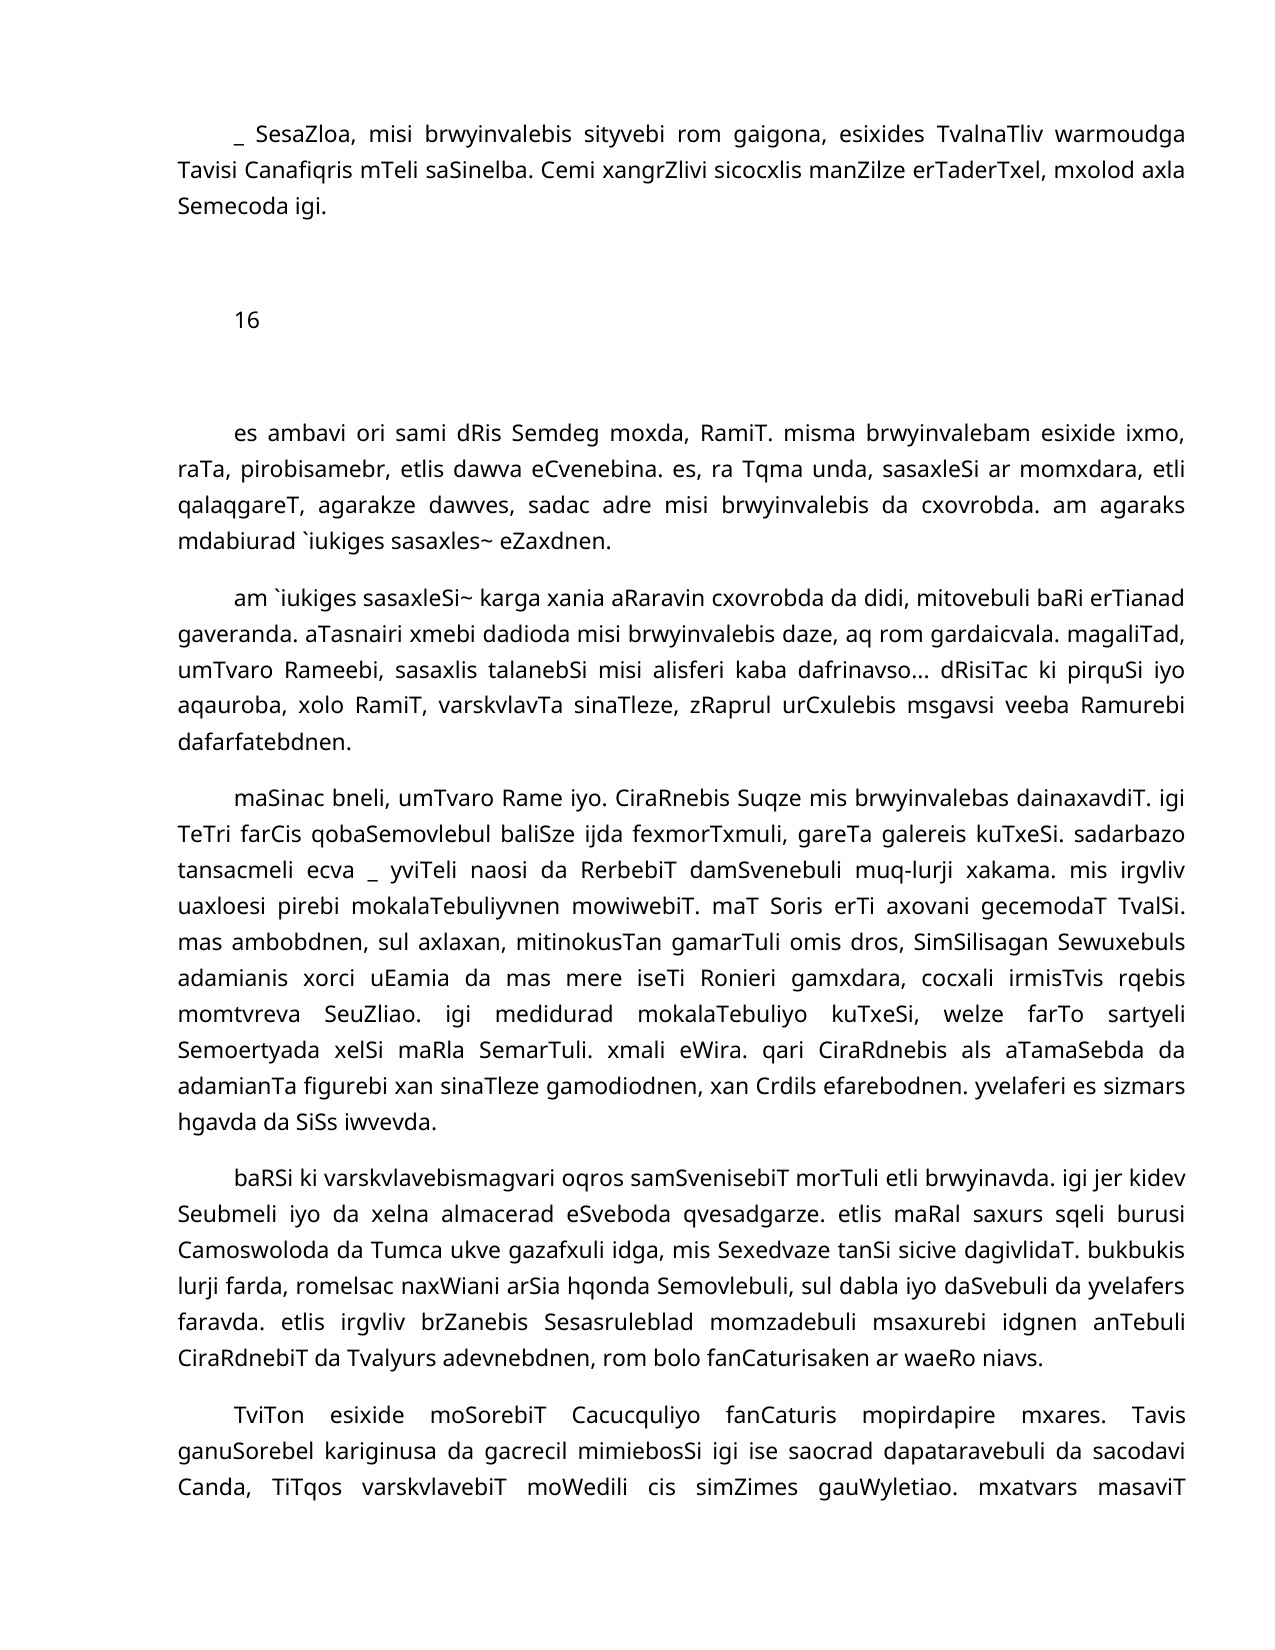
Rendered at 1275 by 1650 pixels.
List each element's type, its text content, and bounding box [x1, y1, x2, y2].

text es ambavi ori sami dRis Semdeg moxda, RamiT. misma brwyinvalebam esixide ixmo, raTa, pirobisamebr, etlis dawva eCvenebina. es, ra Tqma unda, sasaxleSi ar momxdara, etli qalaqgareT, agarakze dawves, sadac adre misi brwyinvalebis da cxovrobda. am agaraks mdabiurad `iukiges sasaxles~ eZaxdnen. [177, 417, 1186, 556]
text maSinac bneli, umTvaro Rame iyo. CiraRnebis Suqze mis brwyinvalebas dainaxavdiT. igi TeTri farCis qobaSemovlebul baliSze ijda fexmorTxmuli, gareTa galereis kuTxeSi. sadarbazo tansacmeli ecva _ yviTeli naosi da RerbebiT damSvenebuli muq-lurji xakama. mis irgvliv uaxloesi pirebi mokalaTebuliyvnen mowiwebiT. maT Soris erTi axovani gecemodaT TvalSi. mas ambobdnen, sul axlaxan, mitinokusTan gamarTuli omis dros, SimSilisagan Sewuxebuls adamianis xorci uEamia da mas mere iseTi Ronieri gamxdara, cocxali irmisTvis rqebis momtvreva SeuZliao. igi medidurad mokalaTebuliyo kuTxeSi, welze farTo sartyeli Semoertyada xelSi maRla SemarTuli. xmali eWira. qari CiraRdnebis als aTamaSebda da adamianTa figurebi xan sinaTleze gamodiodnen, xan Crdils efarebodnen. yvelaferi es sizmars hgavda da SiSs iwvevda. [177, 782, 1186, 1137]
text 16 [177, 303, 1186, 335]
text _ SesaZloa, misi brwyinvalebis sityvebi rom gaigona, esixides TvalnaTliv warmoudga Tavisi Canafiqris mTeli saSinelba. Cemi xangrZlivi sicocxlis manZilze erTaderTxel, mxolod axla Semecoda igi. [177, 118, 1186, 221]
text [177, 1399, 1186, 1502]
text baRSi ki varskvlavebismagvari oqros samSvenisebiT morTuli etli brwyinavda. igi jer kidev Seubmeli iyo da xelna almacerad eSveboda qvesadgarze. etlis maRal saxurs sqeli burusi Camoswoloda da Tumca ukve gazafxuli idga, mis Sexedvaze tanSi sicive dagivlidaT. bukbukis lurji farda, romelsac naxWiani arSia hqonda Semovlebuli, sul dabla iyo daSvebuli da yvelafers faravda. etlis irgvliv brZanebis Sesasruleblad momzadebuli msaxurebi idgnen anTebuli CiraRdnebiT da Tvalyurs adevnebdnen, rom bolo fanCaturisaken ar waeRo niavs. [177, 1162, 1186, 1373]
text am `iukiges sasaxleSi~ karga xania aRaravin cxovrobda da didi, mitovebuli erTianad gaveranda. aTasnairi xmebi dadioda misi brwyinvalebis daze, aq rom gardaicvala. magaliTad, umTvaro Rameebi, sasaxlis talanebSi misi alisferi kaba dafrinavso... dRisiTac ki pirquSi iyo aqauroba, xolo RamiT, varskvlavTa sinaTleze, zRaprul urCxulebis msgavsi veeba Ramurebi dafarfatebdnen. [177, 582, 1186, 757]
